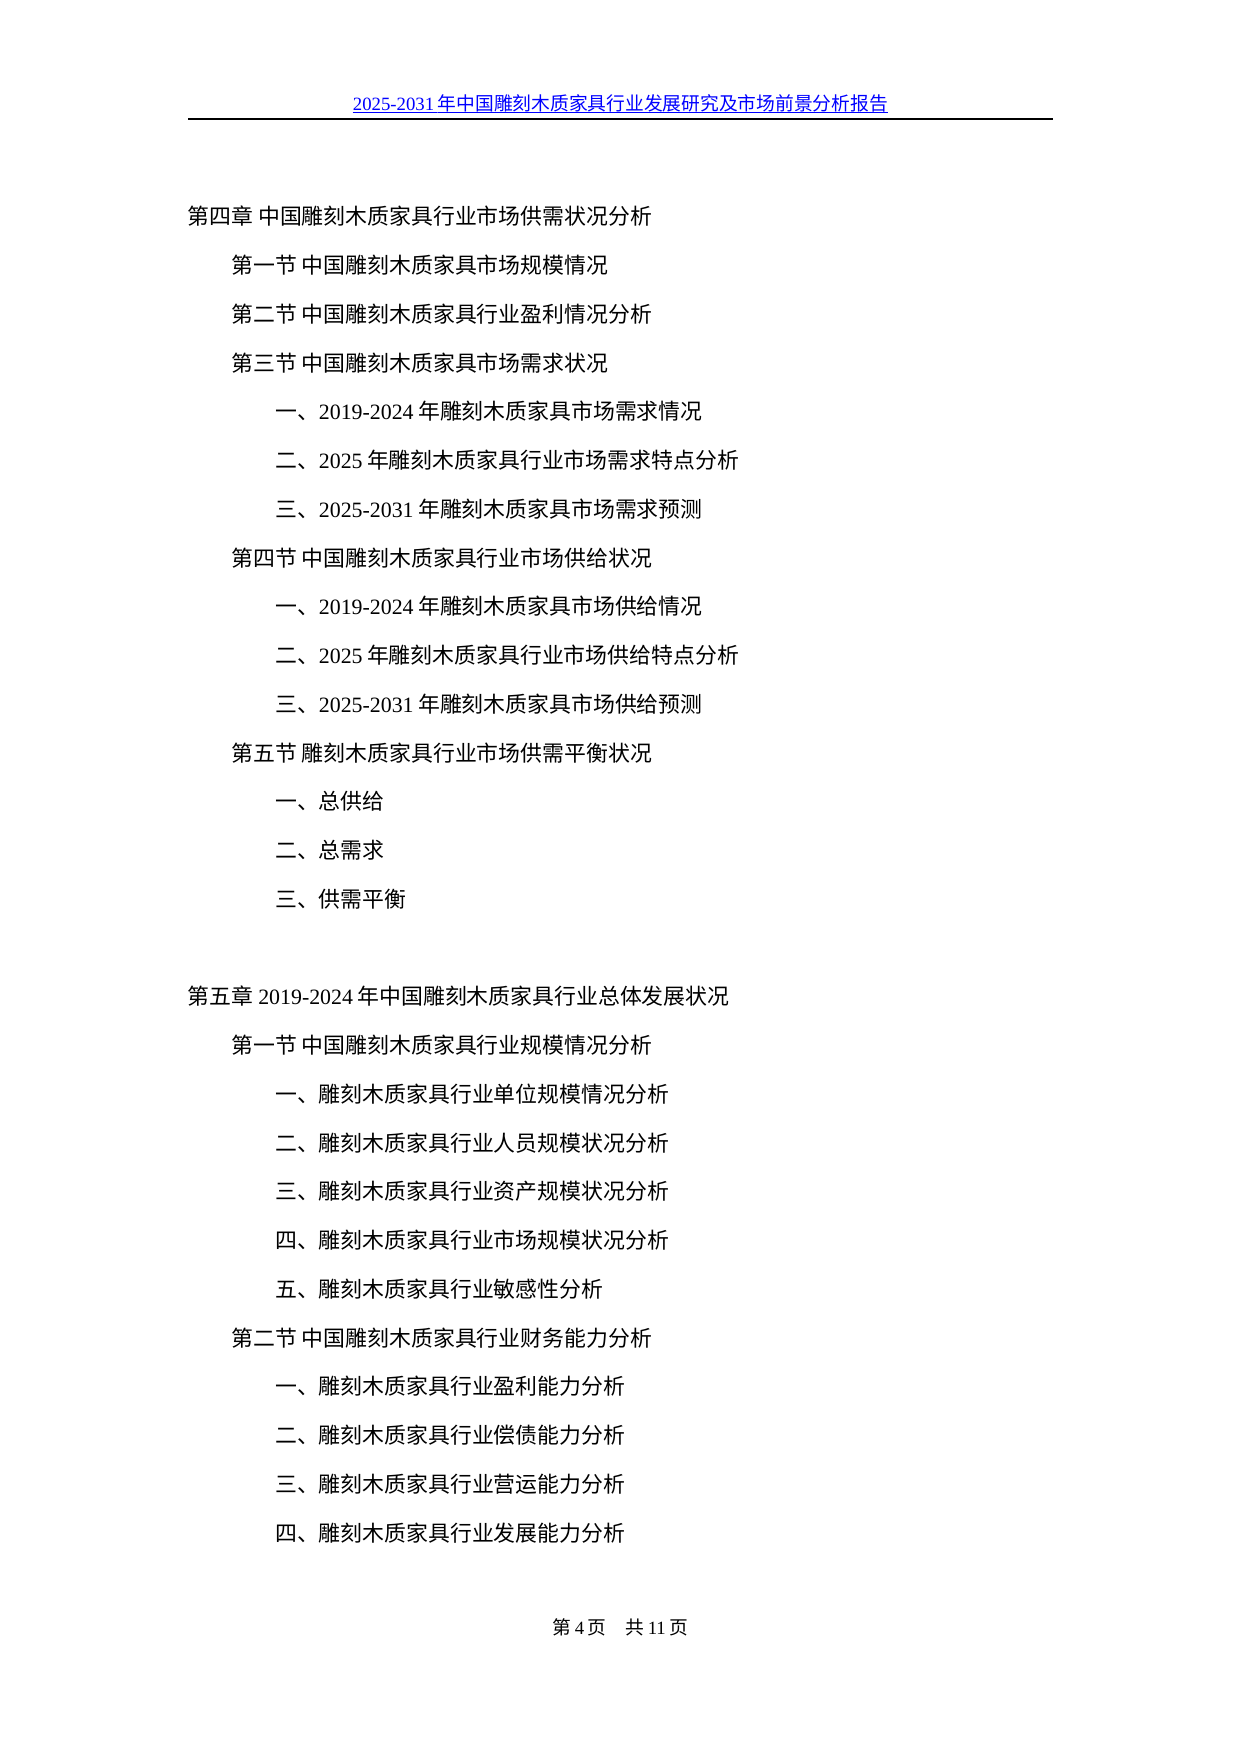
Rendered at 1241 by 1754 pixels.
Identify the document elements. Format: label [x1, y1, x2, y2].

text [187, 150, 1053, 1548]
